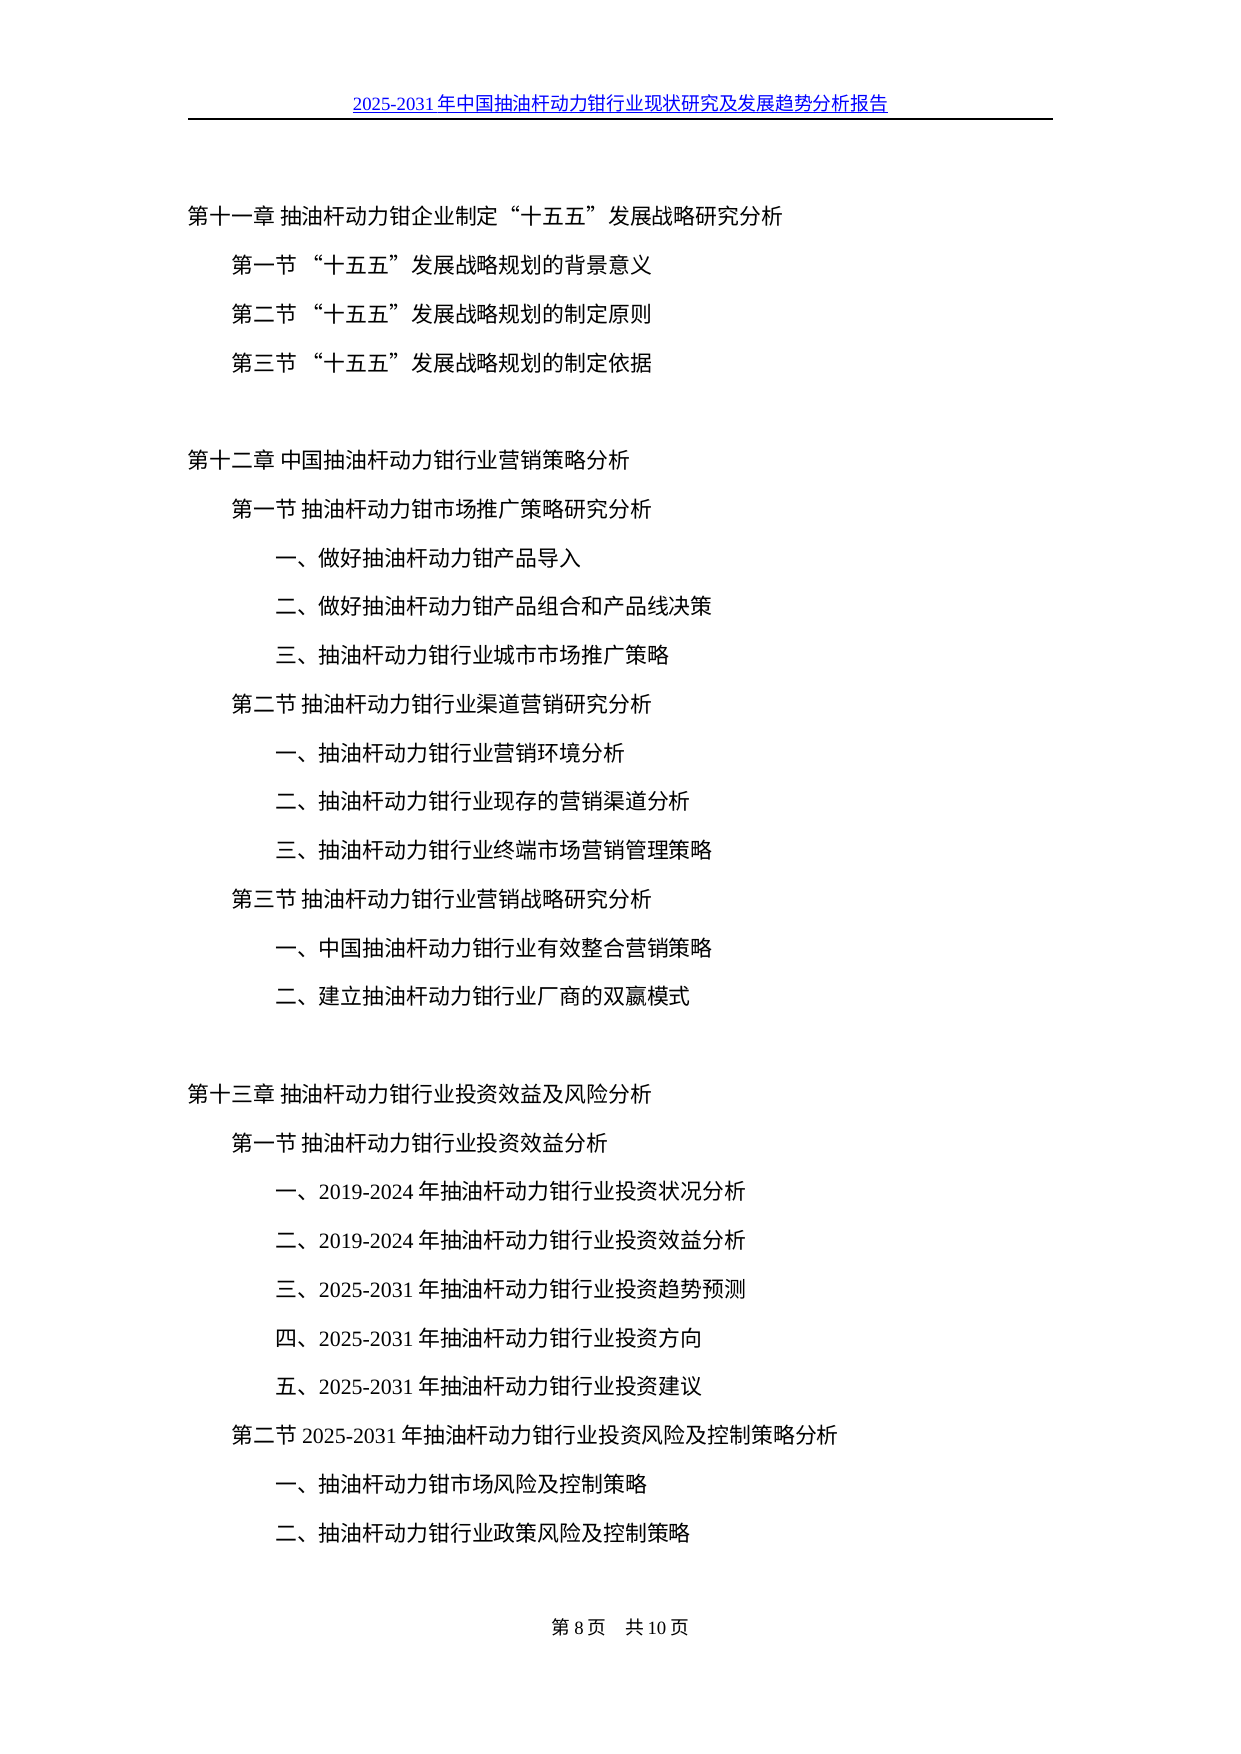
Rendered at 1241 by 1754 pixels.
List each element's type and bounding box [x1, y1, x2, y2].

text [187, 150, 1053, 1548]
